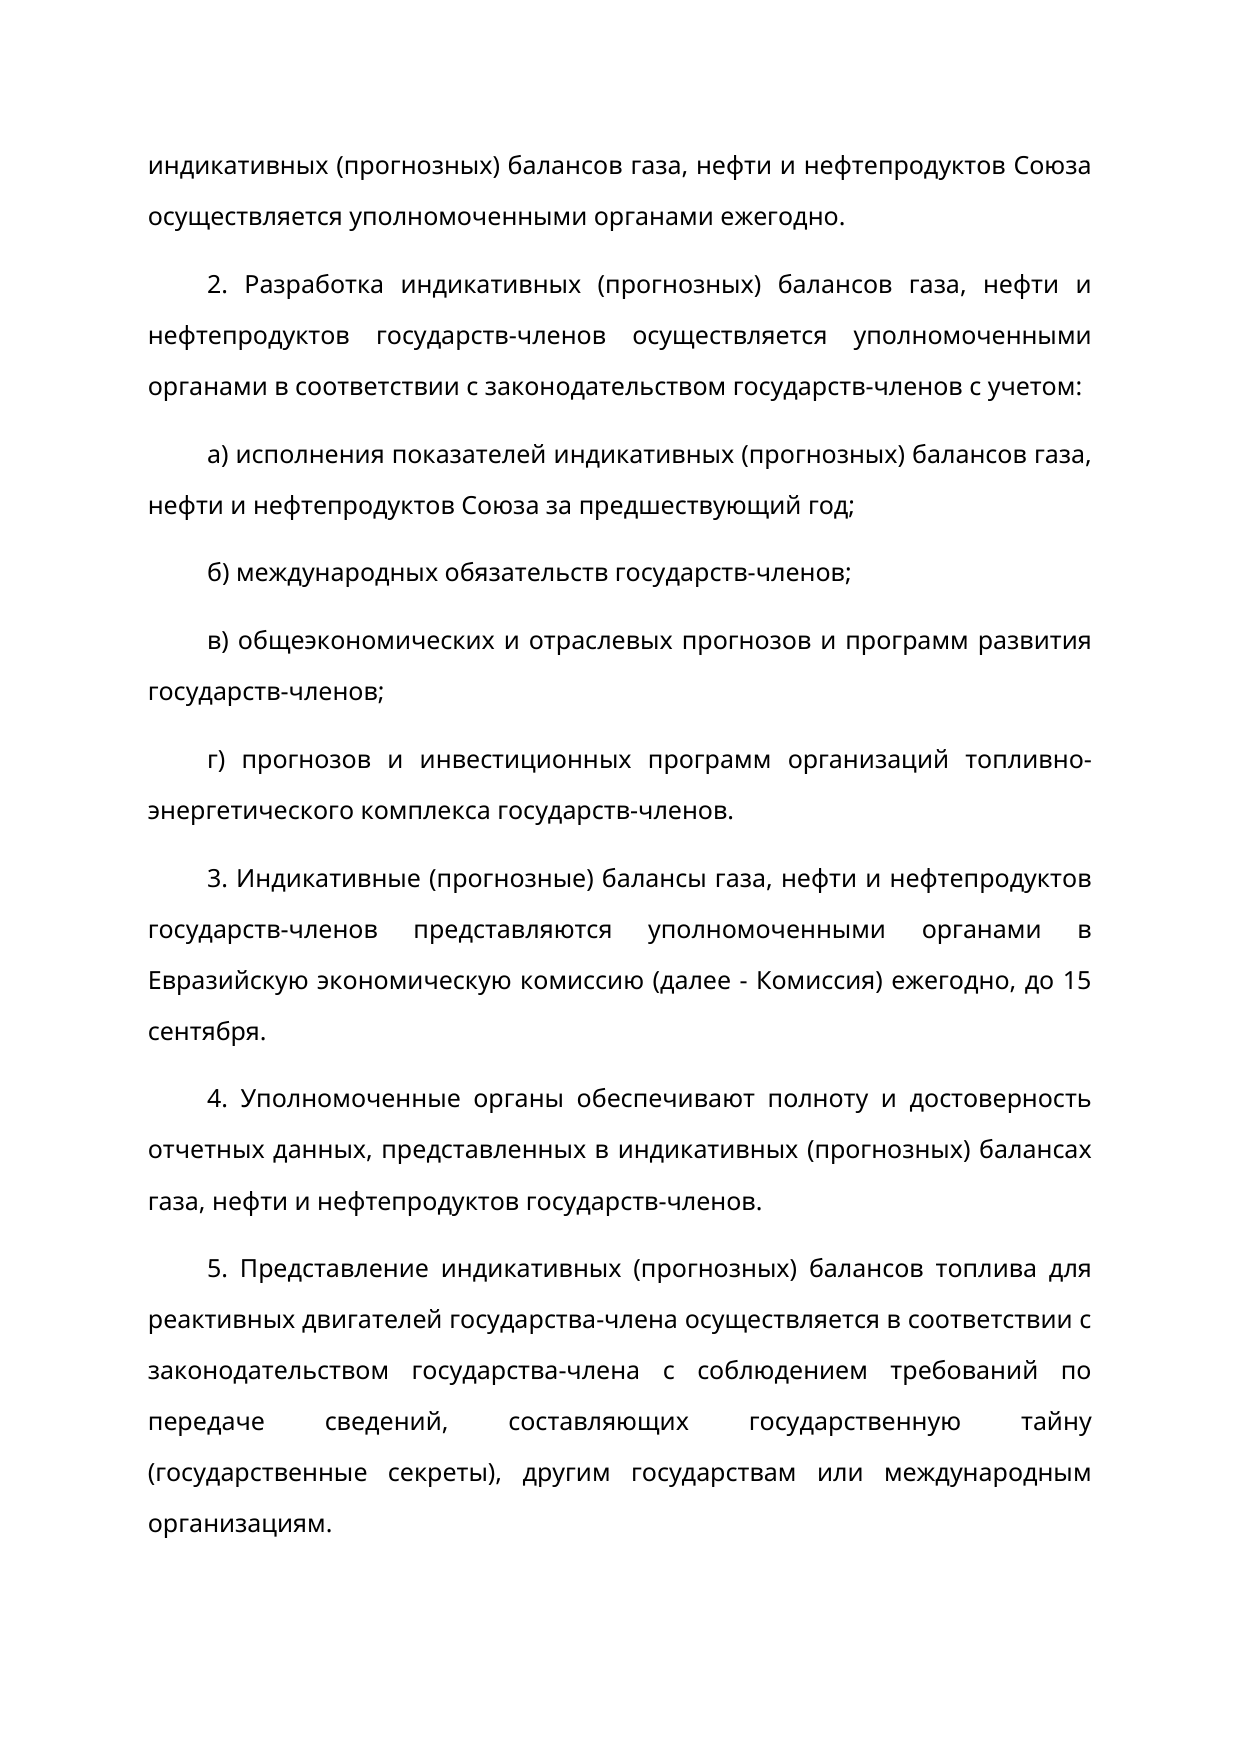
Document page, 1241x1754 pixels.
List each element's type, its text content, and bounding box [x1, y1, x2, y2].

text в) общеэкономических и отраслевых прогнозов и программ развития государств-членов; [148, 623, 1092, 708]
text 4. Уполномоченные органы обеспечивают полноту и достоверность отчетных данных, представленных в индикативных (прогнозных) балансах газа, нефти и нефтепродуктов государств-членов. [148, 1081, 1092, 1217]
text г) прогнозов и инвестиционных программ организаций топливно-энергетического комплекса государств-членов. [148, 741, 1092, 827]
text а) исполнения показателей индикативных (прогнозных) балансов газа, нефти и нефтепродуктов Союза за предшествующий год; [148, 436, 1092, 521]
text 2. Разработка индикативных (прогнозных) балансов газа, нефти и нефтепродуктов государств-членов осуществляется уполномоченными органами в соответствии с законодательством государств-членов с учетом: [148, 266, 1092, 403]
text 3. Индикативные (прогнозные) балансы газа, нефти и нефтепродуктов государств-членов представляются уполномоченными органами в Евразийскую экономическую комиссию (далее - Комиссия) ежегодно, до 15 сентября. [148, 860, 1092, 1047]
text 5. Представление индикативных (прогнозных) балансов топлива для реактивных двигателей государства-члена осуществляется в соответствии с законодательством государства-члена с соблюдением требований по передаче сведений, составляющих государственную тайну (государственные секреты), другим государствам или международным организациям. [148, 1251, 1092, 1540]
text б) международных обязательств государств-членов; [148, 555, 1092, 589]
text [148, 148, 1092, 233]
